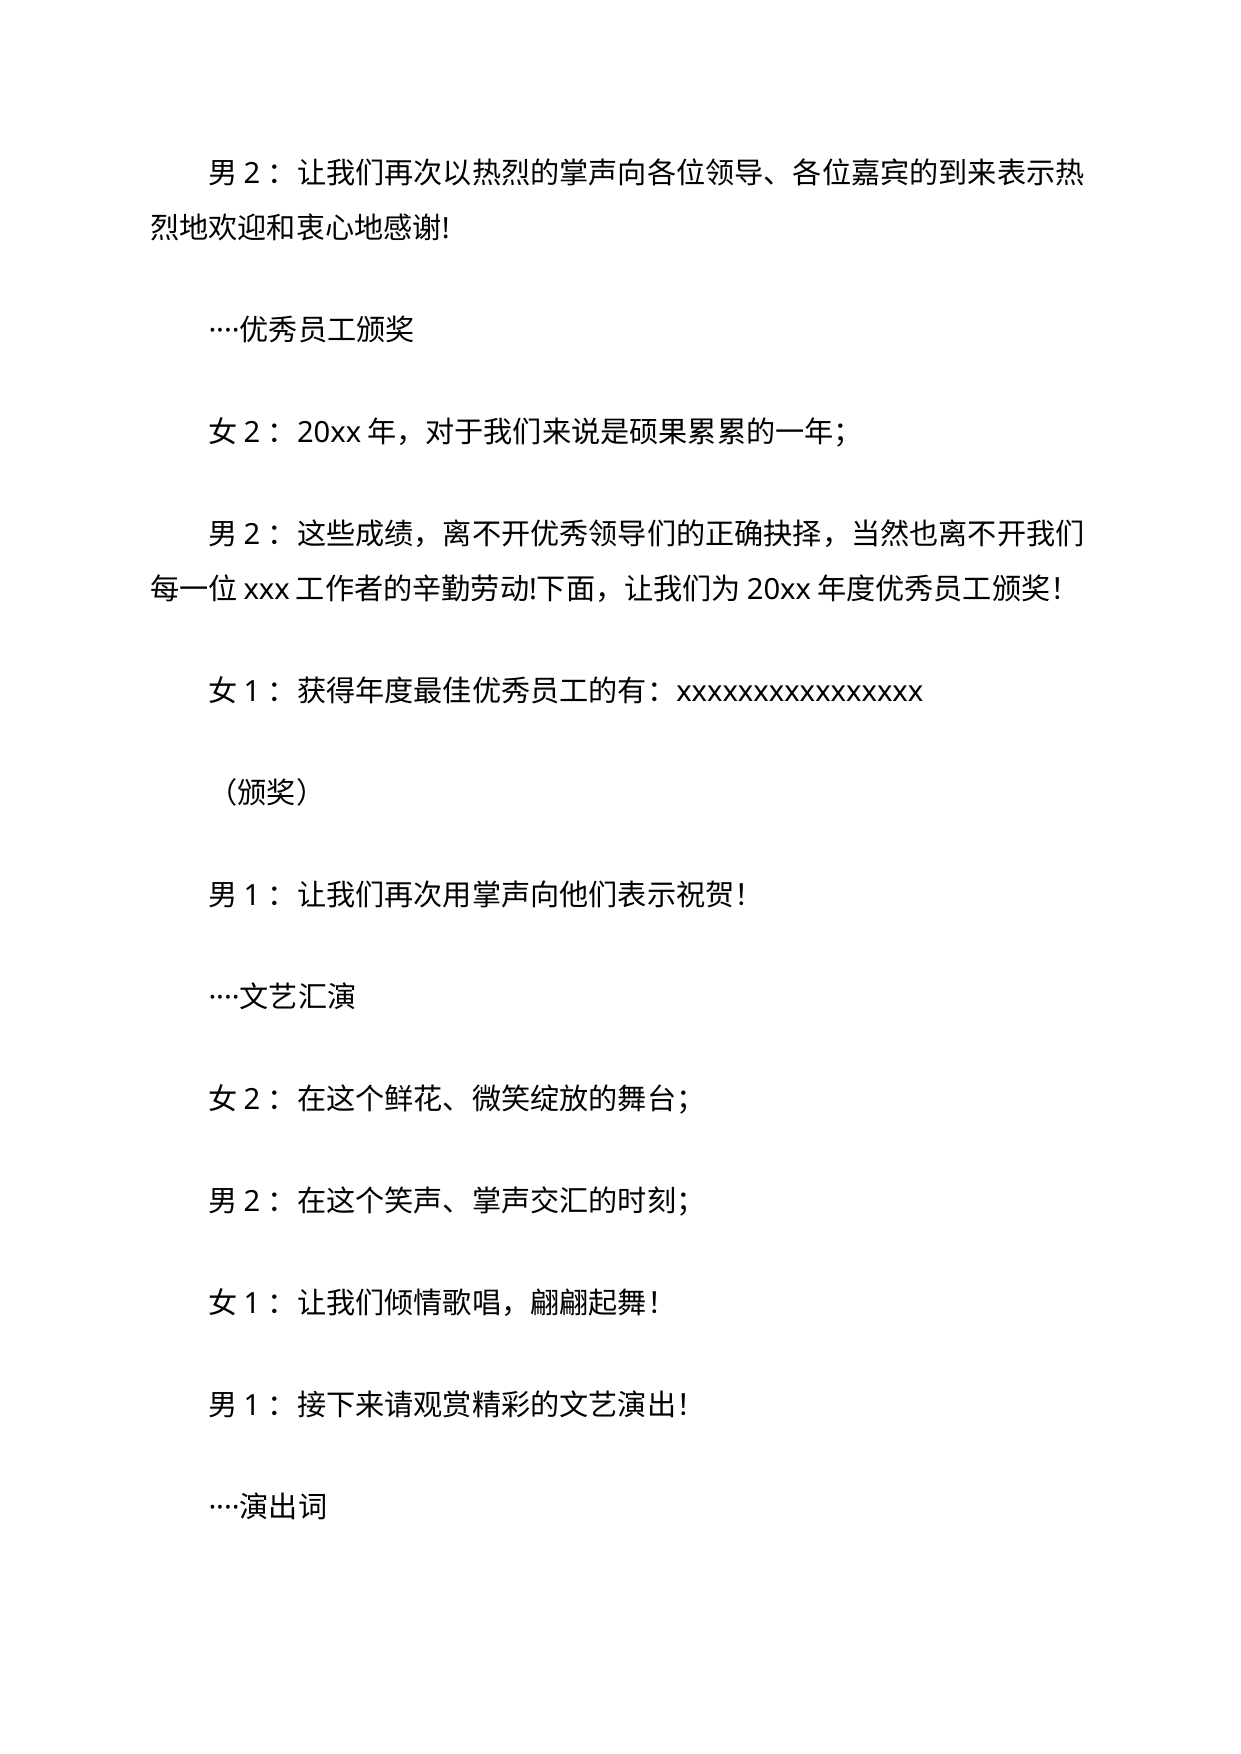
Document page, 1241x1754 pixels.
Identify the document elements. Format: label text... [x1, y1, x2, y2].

text 男2 ：在这个笑声、掌声交汇的时刻； [150, 1178, 1090, 1220]
text 男2 ：这些成绩，离不开优秀领导们的正确抉择，当然也离不开我们每一位xxx工作者的辛勤劳动!下面，让我们为20xx年度优秀员工颁奖！ [150, 511, 1090, 608]
text 女1 ：让我们倾情歌唱，翩翩起舞！ [150, 1279, 1090, 1322]
text ····演出词 [150, 1483, 1090, 1526]
text （颁奖） [150, 770, 1090, 812]
text 女1 ：获得年度最佳优秀员工的有：xxxxxxxxxxxxxxxx [150, 668, 1090, 710]
text 女2 ：20xx年，对于我们来说是硕果累累的一年； [150, 409, 1090, 451]
text 男1 ：让我们再次用掌声向他们表示祝贺！ [150, 872, 1090, 914]
text 男1 ：接下来请观赏精彩的文艺演出！ [150, 1382, 1090, 1424]
text 男2 ：让我们再次以热烈的掌声向各位领导、各位嘉宾的到来表示热烈地欢迎和衷心地感谢! [150, 150, 1090, 247]
text ····优秀员工颁奖 [150, 307, 1090, 349]
text 女2 ：在这个鲜花、微笑绽放的舞台； [150, 1076, 1090, 1118]
text ····文艺汇演 [150, 974, 1090, 1016]
